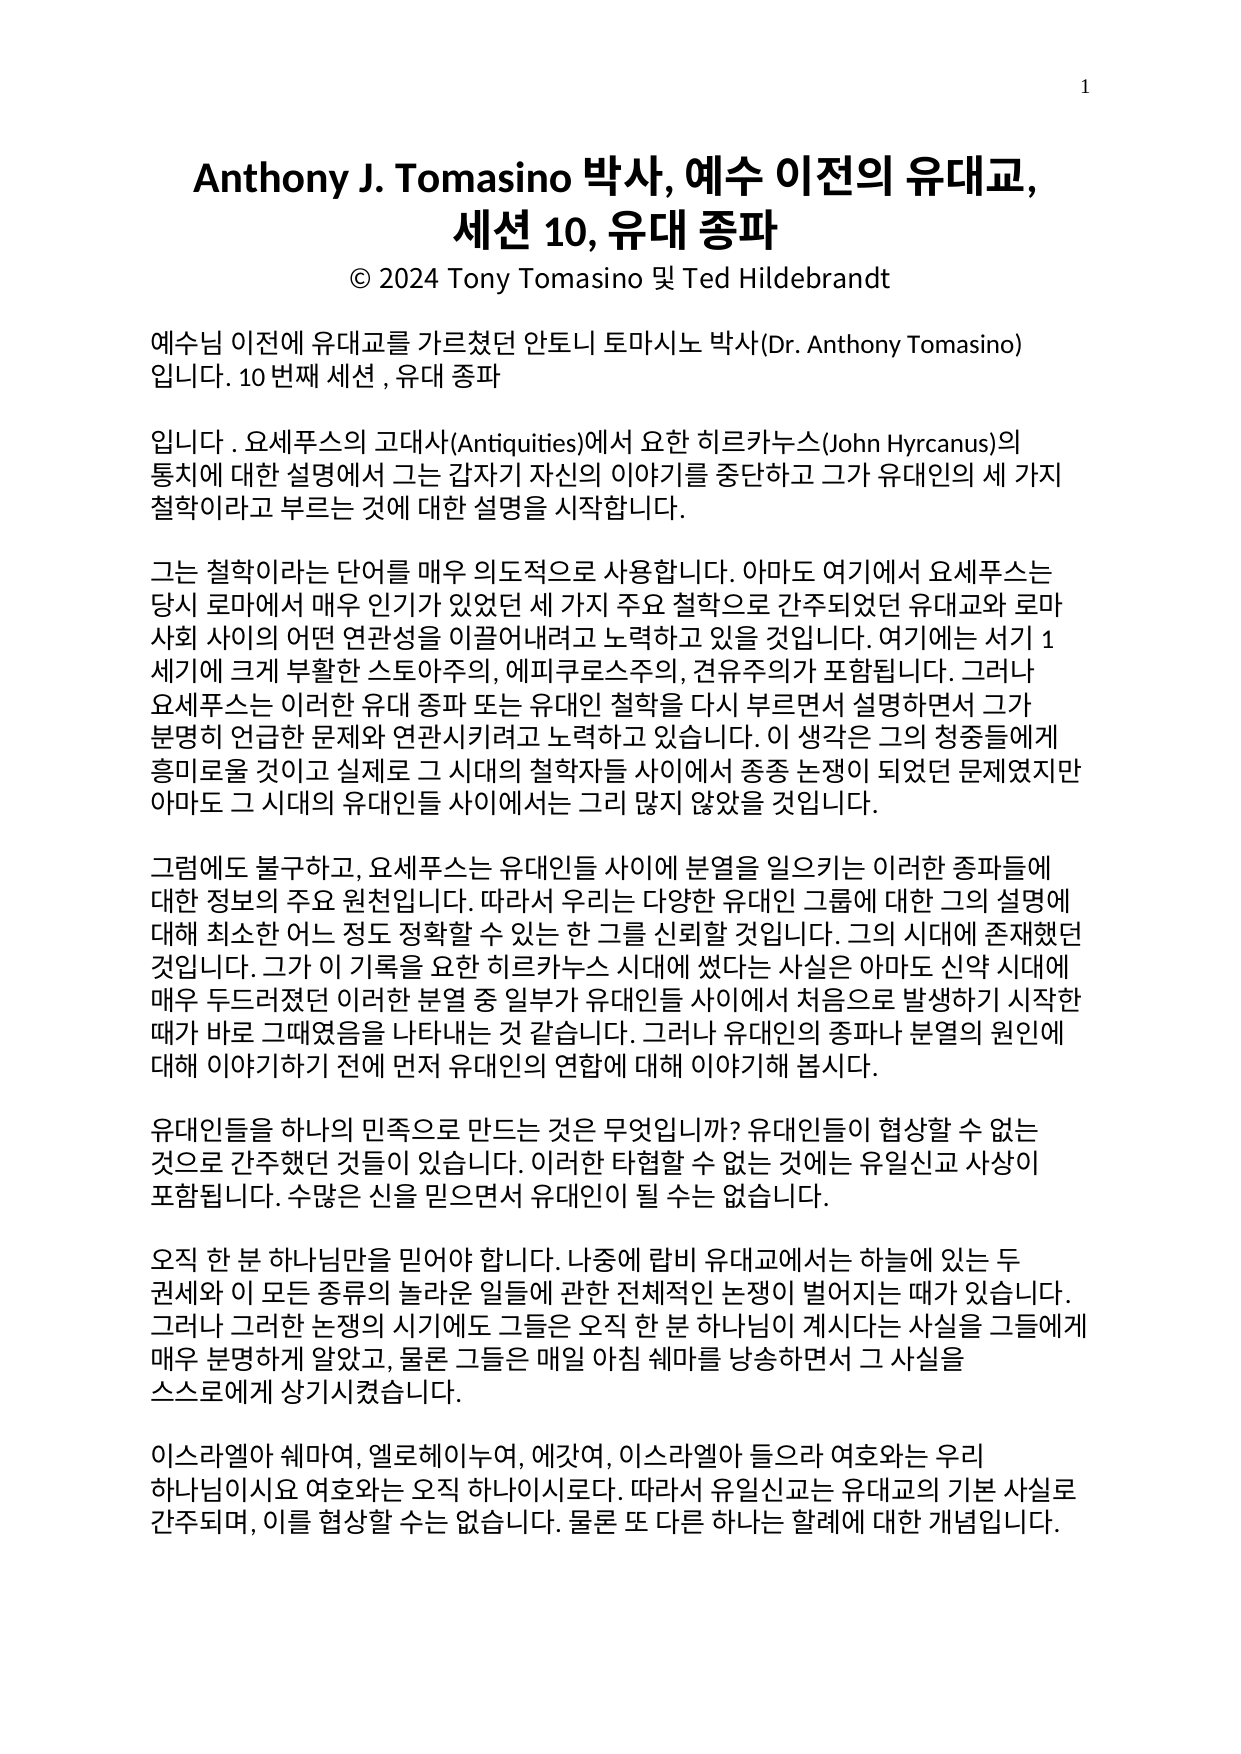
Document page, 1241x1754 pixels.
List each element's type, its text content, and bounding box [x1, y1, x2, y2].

text 오직 한 분 하나님만을 믿어야 합니다. 나중에 랍비 유대교에서는 하늘에 있는 두 권세와 이 모든 종류의 놀라운 일들에 관한 전체적인 논쟁이 벌어지는 때가 있습니다. 그러나 그러한 논쟁의 시기에도 그들은 오직 한 분 하나님이 계시다는 사실을 그들에게 매우 분명하게 알았고, 물론 그들은 매일 아침 쉐마를 낭송하면서 그 사실을 스스로에게 상기시켰습니다. [150, 1244, 1090, 1409]
text 이스라엘아 쉐마여, 엘로헤이누여, 에갓여, 이스라엘아 들으라 여호와는 우리 하나님이시요 여호와는 오직 하나이시로다. 따라서 유일신교는 유대교의 기본 사실로 간주되며, 이를 협상할 수는 없습니다. 물론 또 다른 하나는 할례에 대한 개념입니다. [150, 1441, 1090, 1540]
text Anthony J. Tomasino 박사, 예수 이전의 유대교, 세션 10, 유대 종파 © 2024 Tony Tomasino 및 Ted Hildebrandt [150, 150, 1090, 296]
text 예수님 이전에 유대교를 가르쳤던 안토니 토마시노 박사(Dr. Anthony Tomasino)입니다. 10번째 세션 , 유대 종파 입니다 . 요세푸스의 고대사(Antiquities)에서 요한 히르카누스(John Hyrcanus)의 통치에 대한 설명에서 그는 갑자기 자신의 이야기를 중단하고 그가 유대인의 세 가지 철학이라고 부르는 것에 대한 설명을 시작합니다. [150, 327, 1090, 525]
text 그럼에도 불구하고, 요세푸스는 유대인들 사이에 분열을 일으키는 이러한 종파들에 대한 정보의 주요 원천입니다. 따라서 우리는 다양한 유대인 그룹에 대한 그의 설명에 대해 최소한 어느 정도 정확할 수 있는 한 그를 신뢰할 것입니다. 그의 시대에 존재했던 것입니다. 그가 이 기록을 요한 히르카누스 시대에 썼다는 사실은 아마도 신약 시대에 매우 두드러졌던 이러한 분열 중 일부가 유대인들 사이에서 처음으로 발생하기 시작한 때가 바로 그때였음을 나타내는 것 같습니다. 그러나 유대인의 종파나 분열의 원인에 대해 이야기하기 전에 먼저 유대인의 연합에 대해 이야기해 봅시다. [150, 852, 1090, 1083]
text 유대인들을 하나의 민족으로 만드는 것은 무엇입니까? 유대인들이 협상할 수 없는 것으로 간주했던 것들이 있습니다. 이러한 타협할 수 없는 것에는 유일신교 사상이 포함됩니다. 수많은 신을 믿으면서 유대인이 될 수는 없습니다. [150, 1114, 1090, 1213]
text 그는 철학이라는 단어를 매우 의도적으로 사용합니다. 아마도 여기에서 요세푸스는 당시 로마에서 매우 인기가 있었던 세 가지 주요 철학으로 간주되었던 유대교와 로마 사회 사이의 어떤 연관성을 이끌어내려고 노력하고 있을 것입니다. 여기에는 서기 1세기에 크게 부활한 스토아주의, 에피쿠로스주의, 견유주의가 포함됩니다. 그러나 요세푸스는 이러한 유대 종파 또는 유대인 철학을 다시 부르면서 설명하면서 그가 분명히 언급한 문제와 연관시키려고 노력하고 있습니다. 이 생각은 그의 청중들에게 흥미로울 것이고 실제로 그 시대의 철학자들 사이에서 종종 논쟁이 되었던 문제였지만 아마도 그 시대의 유대인들 사이에서는 그리 많지 않았을 것입니다. [150, 557, 1090, 821]
